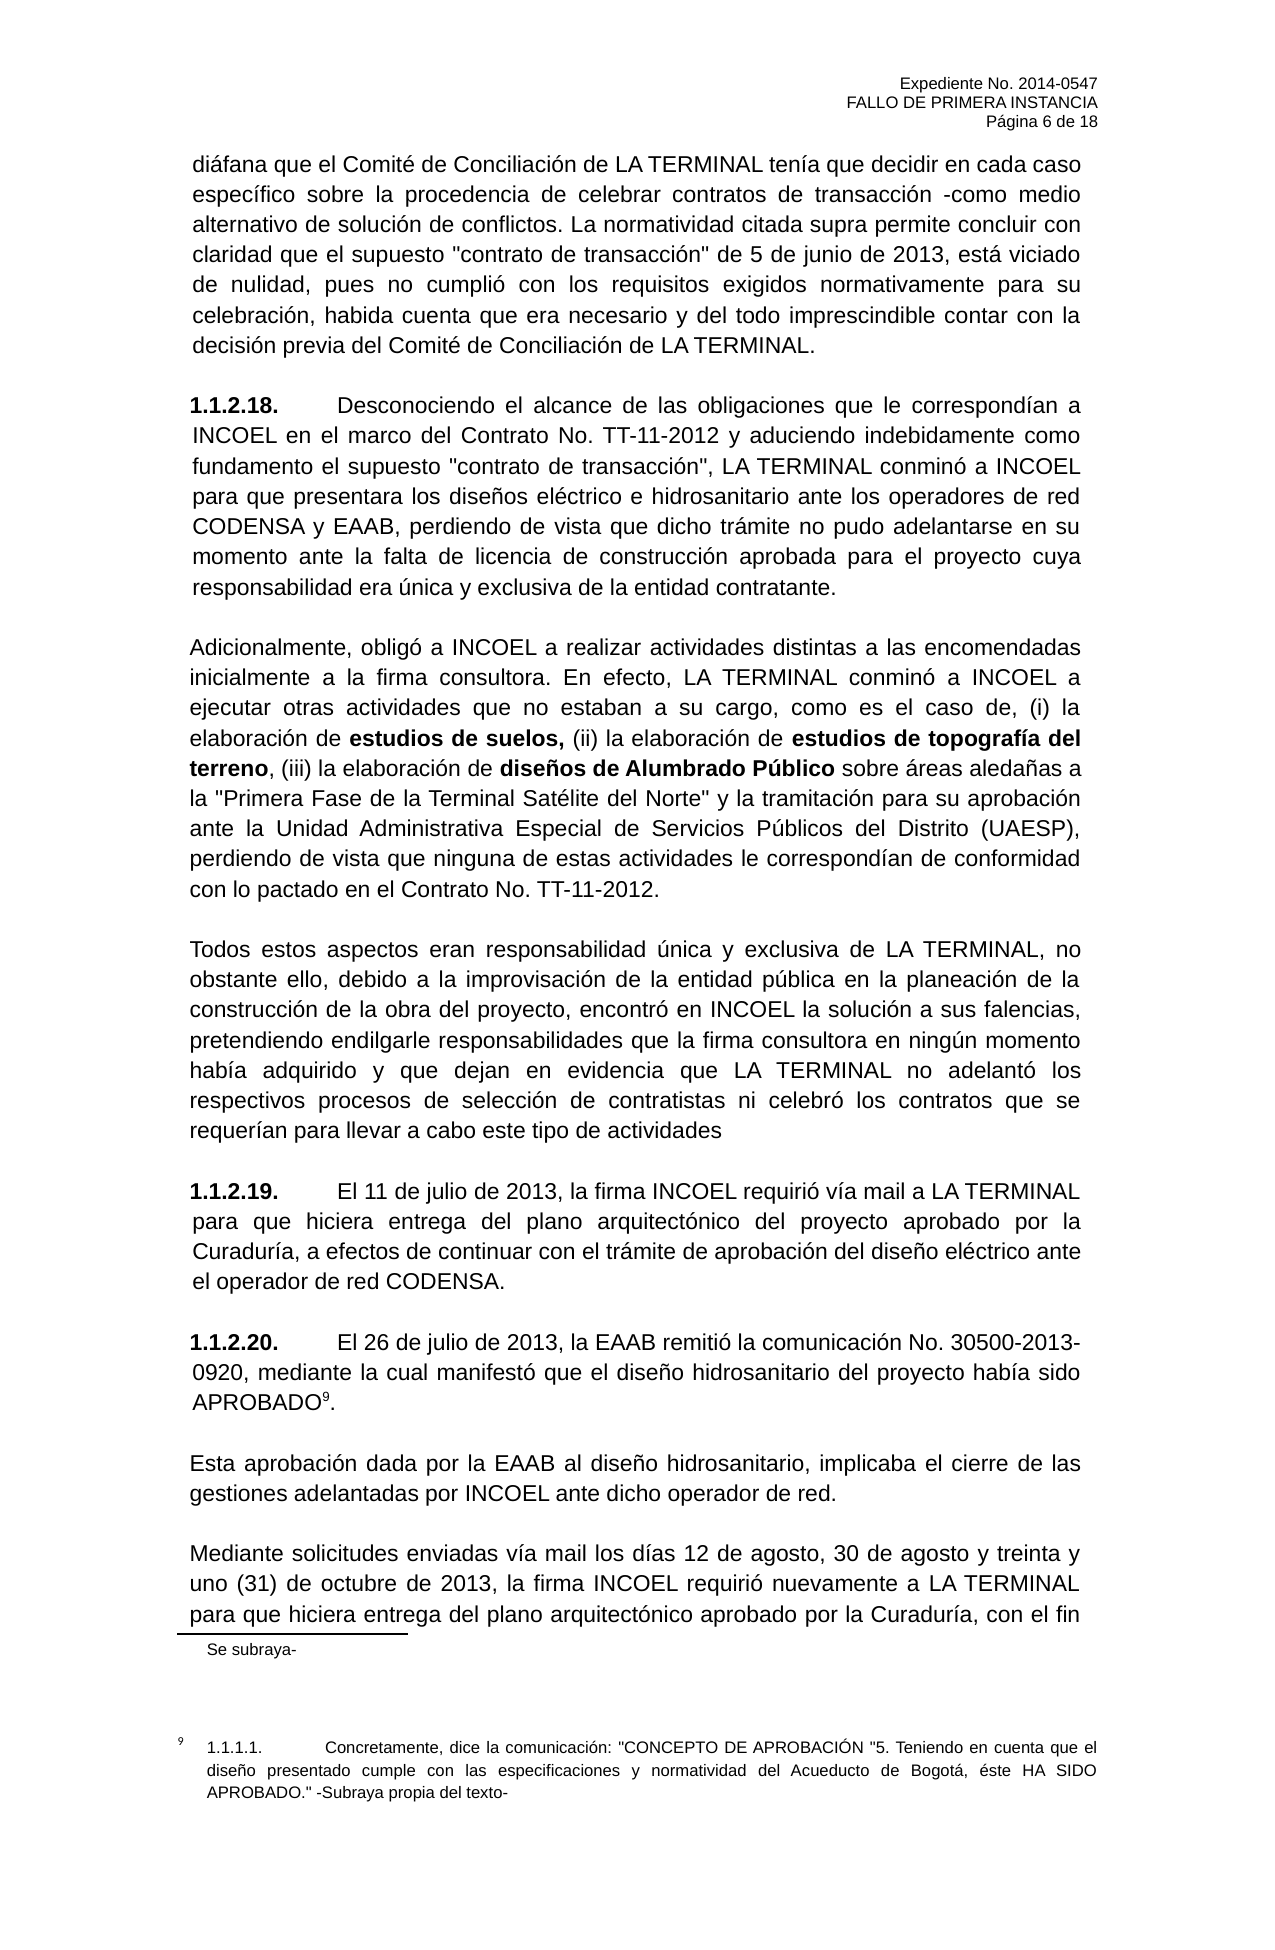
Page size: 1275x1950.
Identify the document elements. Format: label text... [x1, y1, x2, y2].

table_cell El comportamiento de LA TERMINAL en el marco de la "celebración" del supuesto "contrato de transacción" implicó igualmente el desconocimiento de su propia normatividad interna, al perder de vista e incumplir flagrantemente lo dispuesto por el artículo primero de la Resolución No. 20 de 2009, en la cual se disponía de manera diáfana que el Comité de Conciliación de LA TERMINAL tenía que decidir en cada caso específico sobre la procedencia de celebrar contratos de transacción -como medio alternativo de solución de conflictos. La normatividad citada supra permite concluir con claridad que el supuesto "contrato de transacción" de 5 de junio de 2013, está viciado de nulidad, pues no cumplió con los requisitos exigidos normativamente para su celebración, habida cuenta que era necesario y del todo imprescindible contar con la decisión previa del Comité de Conciliación de LA TERMINAL. [178, 151, 1093, 392]
table_cell El 11 de julio de 2013, la firma INCOEL requirió vía mail a LA TERMINAL para que hiciera entrega del plano arquitectónico del proyecto aprobado por la Curaduría, a efectos de continuar con el trámite de aprobación del diseño eléctrico ante el operador de red CODENSA. [178, 1178, 1093, 1329]
table_cell Desconociendo el alcance de las obligaciones que le correspondían a INCOEL en el marco del Contrato No. TT-11-2012 y aduciendo indebidamente como fundamento el supuesto "contrato de transacción", LA TERMINAL conminó a INCOEL para que presentara los diseños eléctrico e hidrosanitario ante los operadores de red CODENSA y EAAB, perdiendo de vista que dicho trámite no pudo adelantarse en su momento ante la falta de licencia de construcción aprobada para el proyecto cuya responsabilidad era única y exclusiva de la entidad contratante. Adicionalmente, obligó a INCOEL a realizar actividades distintas a las encomendadas inicialmente a la firma consultora. En efecto, LA TERMINAL conminó a INCOEL a ejecutar otras actividades que no estaban a su cargo, como es el caso de, (i) la elaboración de estudios de suelos, (ii) la elaboración de estudios de topografía del terreno, (iii) la elaboración de diseños de Alumbrado Público sobre áreas aledañas a la "Primera Fase de la Terminal Satélite del Norte" y la tramitación para su aprobación ante la Unidad Administrativa Especial de Servicios Públicos del Distrito (UAESP), perdiendo de vista que ninguna de estas actividades le correspondían de conformidad con lo pactado en el Contrato No. TT-11-2012. Todos estos aspectos eran responsabilidad única y exclusiva de LA TERMINAL, no obstante ello, debido a la improvisación de la entidad pública en la planeación de la construcción de la obra del proyecto, encontró en INCOEL la solución a sus falencias, pretendiendo endilgarle responsabilidades que la firma consultora en ningún momento había adquirido y que dejan en evidencia que LA TERMINAL no adelantó los respectivos procesos de selección de contratistas ni celebró los contratos que se requerían para llevar a cabo este tipo de actividades [178, 392, 1093, 1178]
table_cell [178, 1329, 1093, 1627]
